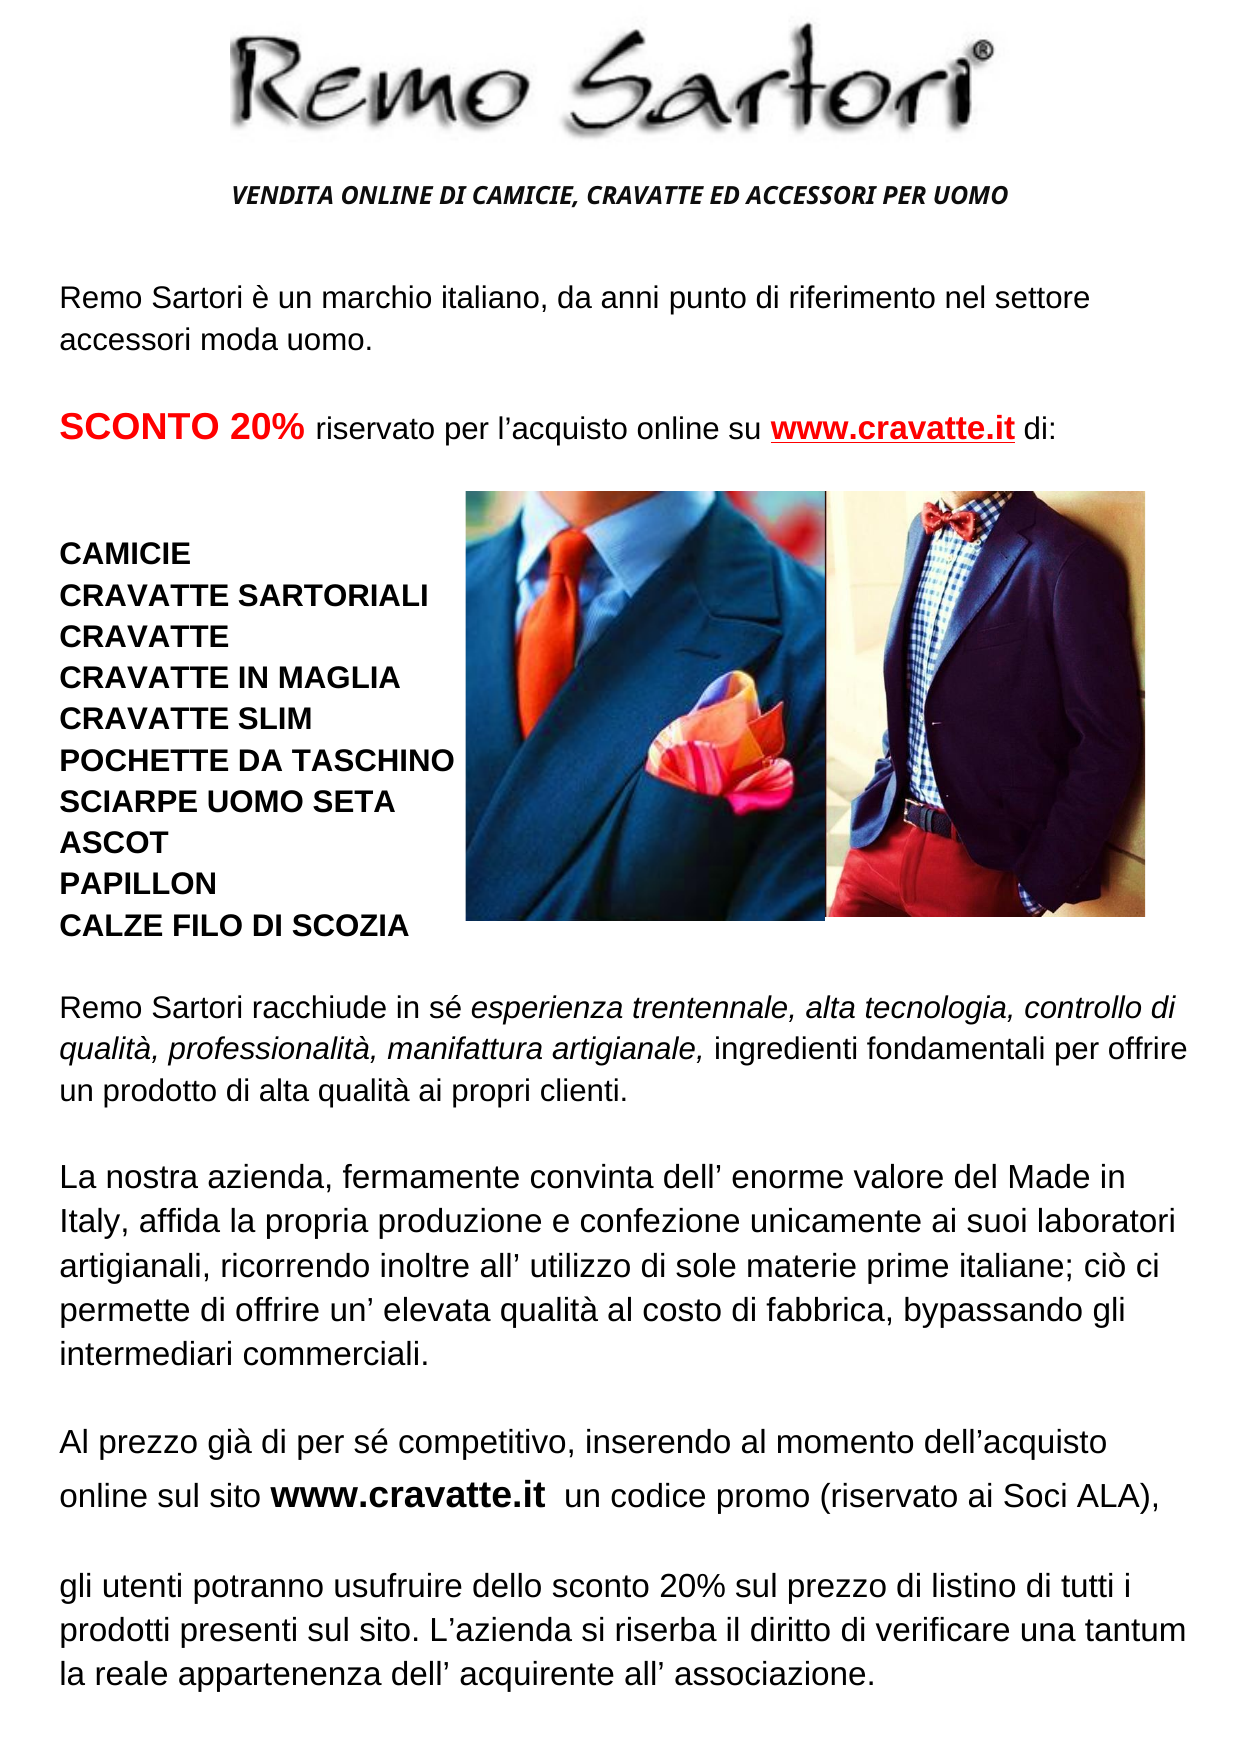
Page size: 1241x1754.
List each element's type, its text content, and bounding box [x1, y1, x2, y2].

text Remo Sartori è un marchio italiano, da anni punto di riferimento nel settore accessori moda uomo. SCONTO 20% riservato per l’acquisto online su www.cravatte.it di: CAMICIE CRAVATTE SARTORIALI CRAVATTE CRAVATTE IN MAGLIA CRAVATTE SLIM POCHETTE DA TASCHINO SCIARPE UOMO SETA ASCOT PAPILLON CALZE FILO DI SCOZIA Remo Sartori racchiude in sé esperienza trentennale, alta tecnologia, controllo di qualità, professionalità, manifattura artigianale, ingredienti fondamentali per offrire un prodotto di alta qualità ai propri clienti. La nostra azienda, fermamente convinta dell’ enorme valore del Made in Italy, affida la propria produzione e confezione unicamente ai suoi laboratori artigianali, ricorrendo inoltre all’ utilizzo di sole materie prime italiane; ciò ci permette di offrire un’ elevata qualità al costo di fabbrica, bypassando gli intermediari commerciali. Al prezzo già di per sé competitivo, inserendo al momento dell’acquisto online sul sito www.cravatte.it un codice promo (riservato ai Soci ALA), gli utenti potranno usufruire dello sconto 20% sul prezzo di listino di tutti i prodotti presenti sul sito. L’azienda si riserba il diritto di verificare una tantum la reale appartenenza dell’ acquirente all’ associazione. [59, 279, 1193, 1725]
picture [230, 0, 1011, 173]
